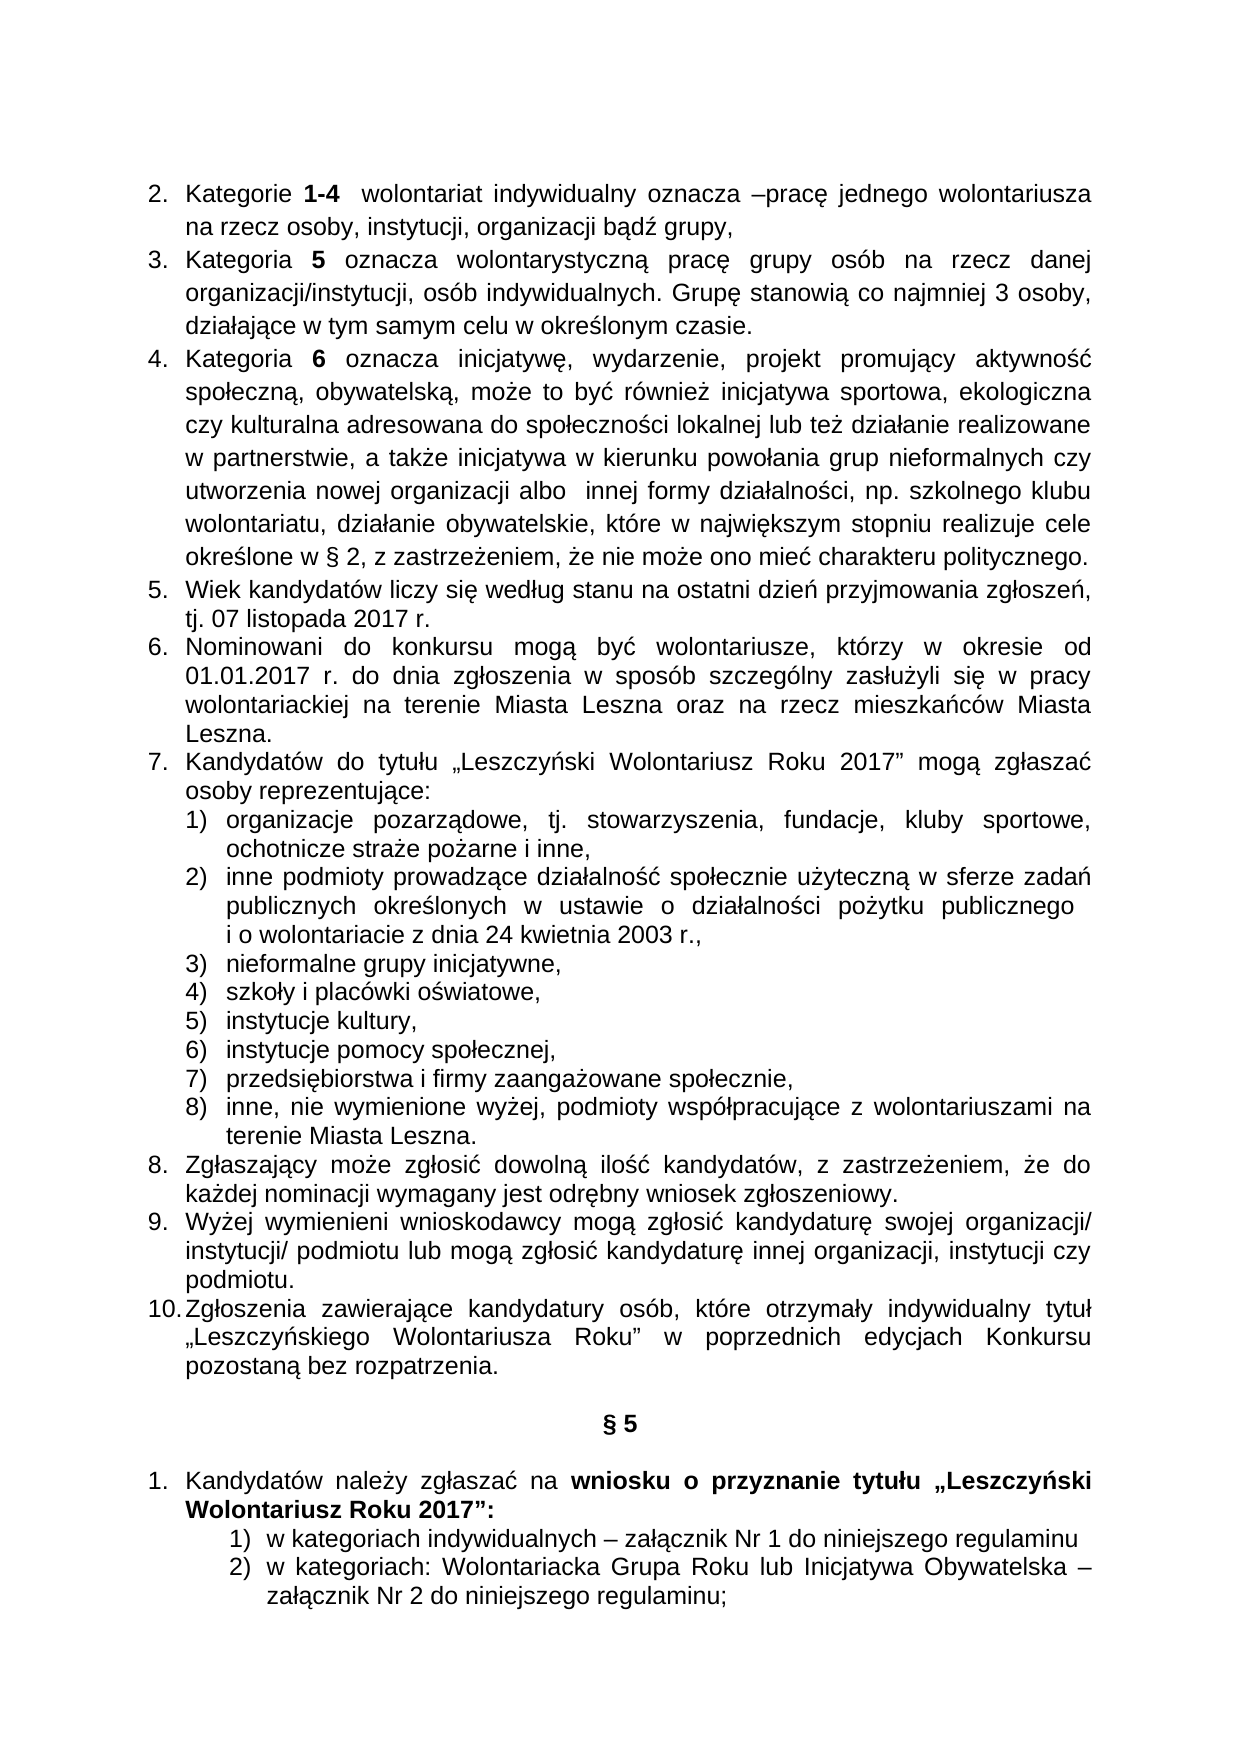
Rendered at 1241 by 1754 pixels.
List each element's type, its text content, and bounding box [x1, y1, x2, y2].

list inne, nie wymienione wyżej, podmioty współpracujące z wolontariuszami na terenie Miasta Leszna. [185, 1092, 1093, 1150]
list Wiek kandydatów liczy się według stanu na ostatni dzień przyjmowania zgłoszeń, tj. 07 listopada 2017 r. [148, 575, 1093, 632]
text § 5 [148, 1408, 1093, 1437]
list Kategorie 1-4 wolontariat indywidualny oznacza –pracę jednego wolontariusza na rzecz osoby, instytucji, organizacji bądź grupy, [148, 178, 1093, 240]
list Zgłoszenia zawierające kandydatury osób, które otrzymały indywidualny tytuł „Leszczyńskiego Wolontariusza Roku” w poprzednich edycjach Konkursu pozostaną bez rozpatrzenia. [148, 1293, 1093, 1380]
list szkoły i placówki oświatowe, [185, 977, 1093, 1006]
list Kategoria 6 oznacza inicjatywę, wydarzenie, projekt promujący aktywność społeczną, obywatelską, może to być również inicjatywa sportowa, ekologiczna czy kulturalna adresowana do społeczności lokalnej lub też działanie realizowane w partnerstwie, a także inicjatywa w kierunku powołania grup nieformalnych czy utworzenia nowej organizacji albo innej formy działalności, np. szkolnego klubu wolontariatu, działanie obywatelskie, które w największym stopniu realizuje cele określone w § 2, z zastrzeżeniem, że nie może ono mieć charakteru politycznego. [148, 344, 1093, 571]
list instytucje pomocy społecznej, [185, 1035, 1093, 1063]
list przedsiębiorstwa i firmy zaangażowane społecznie, [185, 1063, 1093, 1092]
list Zgłaszający może zgłosić dowolną ilość kandydatów, z zastrzeżeniem, że do każdej nominacji wymagany jest odrębny wniosek zgłoszeniowy. [148, 1150, 1093, 1207]
list Kategoria 5 oznacza wolontarystyczną pracę grupy osób na rzecz danej organizacji/instytucji, osób indywidualnych. Grupę stanowią co najmniej 3 osoby, działające w tym samym celu w określonym czasie. [148, 244, 1093, 339]
list Kandydatów do tytułu „Leszczyński Wolontariusz Roku 2017” mogą zgłaszać osoby reprezentujące: [148, 747, 1093, 805]
list w kategoriach: Wolontariacka Grupa Roku lub Inicjatywa Obywatelska – załącznik Nr 2 do niniejszego regulaminu; [229, 1552, 1093, 1610]
list Nominowani do konkursu mogą być wolontariusze, którzy w okresie od 01.01.2017 r. do dnia zgłoszenia w sposób szczególny zasłużyli się w pracy wolontariackiej na terenie Miasta Leszna oraz na rzecz mieszkańców Miasta Leszna. [148, 632, 1093, 747]
list Wyżej wymienieni wnioskodawcy mogą zgłosić kandydaturę swojej organizacji/ instytucji/ podmiotu lub mogą zgłosić kandydaturę innej organizacji, instytucji czy podmiotu. [148, 1207, 1093, 1293]
list nieformalne grupy inicjatywne, [185, 948, 1093, 977]
list w kategoriach indywidualnych – załącznik Nr 1 do niniejszego regulaminu [229, 1523, 1093, 1552]
list inne podmioty prowadzące działalność społecznie użyteczną w sferze zadań publicznych określonych w ustawie o działalności pożytku publicznego i o wolontariacie z dnia 24 kwietnia 2003 r., [185, 862, 1093, 948]
list Kandydatów należy zgłaszać na wniosku o przyznanie tytułu „Leszczyński Wolontariusz Roku 2017”: [148, 1466, 1093, 1523]
list organizacje pozarządowe, tj. stowarzyszenia, fundacje, kluby sportowe, ochotnicze straże pożarne i inne, [185, 805, 1093, 862]
list instytucje kultury, [185, 1006, 1093, 1035]
